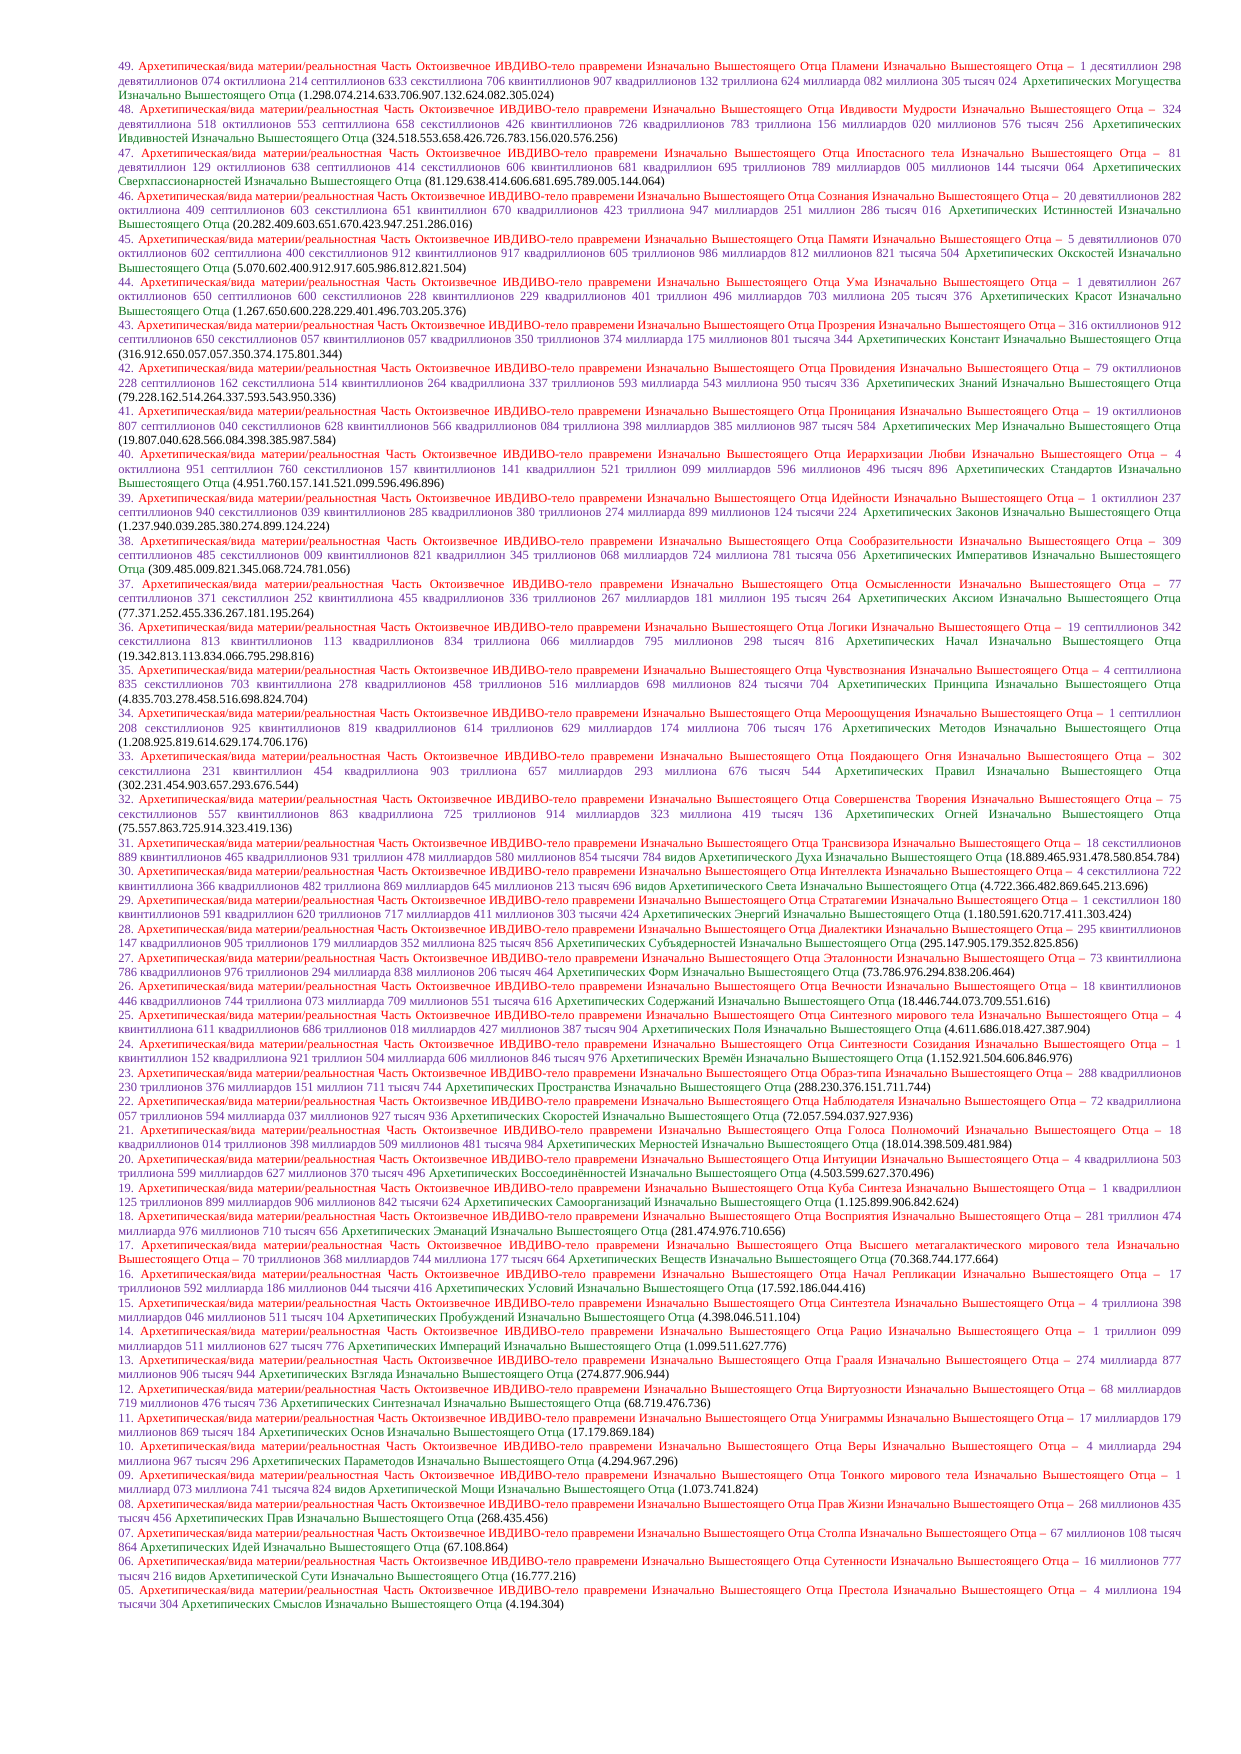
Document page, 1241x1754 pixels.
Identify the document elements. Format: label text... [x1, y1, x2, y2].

text 30. Архетипическая/вида материи/реальностная Часть Октоизвечное ИВДИВО-тело правремени Изначально Вышестоящего Отца Интеллекта Изначально Вышестоящего Отца – 4 секстиллиона 722 квинтиллиона 366 квадриллионов 482 триллиона 869 миллиардов 645 миллионов 213 тысяч 696 видов Архетипического Света Изначально Вышестоящего Отца (4.722.366.482.869.645.213.696) [118, 864, 1181, 893]
text 16. Архетипическая/вида материи/реальностная Часть Октоизвечное ИВДИВО-тело правремени Изначально Вышестоящего Отца Начал Репликации Изначально Вышестоящего Отца – 17 триллионов 592 миллиарда 186 миллионов 044 тысячи 416 Архетипических Условий Изначально Вышестоящего Отца (17.592.186.044.416) [118, 1267, 1181, 1295]
text 21. Архетипическая/вида материи/реальностная Часть Октоизвечное ИВДИВО-тело правремени Изначально Вышестоящего Отца Голоса Полномочий Изначально Вышестоящего Отца – 18 квадриллионов 014 триллионов 398 миллиардов 509 миллионов 481 тысяча 984 Архетипических Мерностей Изначально Вышестоящего Отца (18.014.398.509.481.984) [118, 1123, 1181, 1152]
text 17. Архетипическая/вида материи/реальностная Часть Октоизвечное ИВДИВО-тело правремени Изначально Вышестоящего Отца Высшего метагалактического мирового тела Изначально Вышестоящего Отца – 70 триллионов 368 миллиардов 744 миллиона 177 тысяч 664 Архетипических Веществ Изначально Вышестоящего Отца (70.368.744.177.664) [118, 1238, 1181, 1267]
text 45. Архетипическая/вида материи/реальностная Часть Октоизвечное ИВДИВО-тело правремени Изначально Вышестоящего Отца Памяти Изначально Вышестоящего Отца – 5 девятиллионов 070 октиллионов 602 септиллиона 400 секстиллионов 912 квинтиллионов 917 квадриллионов 605 триллионов 986 миллиардов 812 миллионов 821 тысяча 504 Архетипических Окскостей Изначально Вышестоящего Отца (5.070.602.400.912.917.605.986.812.821.504) [118, 232, 1181, 275]
text 40. Архетипическая/вида материи/реальностная Часть Октоизвечное ИВДИВО-тело правремени Изначально Вышестоящего Отца Иерархизации Любви Изначально Вышестоящего Отца – 4 октиллиона 951 септиллион 760 секстиллионов 157 квинтиллионов 141 квадриллион 521 триллион 099 миллиардов 596 миллионов 496 тысяч 896 Архетипических Стандартов Изначально Вышестоящего Отца (4.951.760.157.141.521.099.596.496.896) [118, 447, 1181, 490]
text 09. Архетипическая/вида материи/реальностная Часть Октоизвечное ИВДИВО-тело правремени Изначально Вышестоящего Отца Тонкого мирового тела Изначально Вышестоящего Отца – 1 миллиард 073 миллиона 741 тысяча 824 видов Архетипической Мощи Изначально Вышестоящего Отца (1.073.741.824) [118, 1468, 1181, 1497]
text 25. Архетипическая/вида материи/реальностная Часть Октоизвечное ИВДИВО-тело правремени Изначально Вышестоящего Отца Синтезного мирового тела Изначально Вышестоящего Отца – 4 квинтиллиона 611 квадриллионов 686 триллионов 018 миллиардов 427 миллионов 387 тысяч 904 Архетипических Поля Изначально Вышестоящего Отца (4.611.686.018.427.387.904) [118, 1008, 1181, 1037]
text 48. Архетипическая/вида материи/реальностная Часть Октоизвечное ИВДИВО-тело правремени Изначально Вышестоящего Отца Ивдивости Мудрости Изначально Вышестоящего Отца – 324 девятиллиона 518 октиллионов 553 септиллиона 658 секстиллионов 426 квинтиллионов 726 квадриллионов 783 триллиона 156 миллиардов 020 миллионов 576 тысяч 256 Архетипических Ивдивностей Изначально Вышестоящего Отца (324.518.553.658.426.726.783.156.020.576.256) [118, 102, 1181, 145]
text 43. Архетипическая/вида материи/реальностная Часть Октоизвечное ИВДИВО-тело правремени Изначально Вышестоящего Отца Прозрения Изначально Вышестоящего Отца – 316 октиллионов 912 септиллионов 650 секстиллионов 057 квинтиллионов 057 квадриллионов 350 триллионов 374 миллиарда 175 миллионов 801 тысяча 344 Архетипических Констант Изначально Вышестоящего Отца (316.912.650.057.057.350.374.175.801.344) [118, 318, 1181, 361]
text 26. Архетипическая/вида материи/реальностная Часть Октоизвечное ИВДИВО-тело правремени Изначально Вышестоящего Отца Вечности Изначально Вышестоящего Отца – 18 квинтиллионов 446 квадриллионов 744 триллиона 073 миллиарда 709 миллионов 551 тысяча 616 Архетипических Содержаний Изначально Вышестоящего Отца (18.446.744.073.709.551.616) [118, 979, 1181, 1008]
text 36. Архетипическая/вида материи/реальностная Часть Октоизвечное ИВДИВО-тело правремени Изначально Вышестоящего Отца Логики Изначально Вышестоящего Отца – 19 септиллионов 342 секстиллиона 813 квинтиллионов 113 квадриллионов 834 триллиона 066 миллиардов 795 миллионов 298 тысяч 816 Архетипических Начал Изначально Вышестоящего Отца (19.342.813.113.834.066.795.298.816) [118, 620, 1181, 663]
text 31. Архетипическая/вида материи/реальностная Часть Октоизвечное ИВДИВО-тело правремени Изначально Вышестоящего Отца Трансвизора Изначально Вышестоящего Отца – 18 секстиллионов 889 квинтиллионов 465 квадриллионов 931 триллион 478 миллиардов 580 миллионов 854 тысячи 784 видов Архетипического Духа Изначально Вышестоящего Отца (18.889.465.931.478.580.854.784) [118, 835, 1181, 864]
text 37. Архетипическая/вида материи/реальностная Часть Октоизвечное ИВДИВО-тело правремени Изначально Вышестоящего Отца Осмысленности Изначально Вышестоящего Отца – 77 септиллионов 371 секстиллион 252 квинтиллиона 455 квадриллионов 336 триллионов 267 миллиардов 181 миллион 195 тысяч 264 Архетипических Аксиом Изначально Вышестоящего Отца (77.371.252.455.336.267.181.195.264) [118, 577, 1181, 620]
text 07. Архетипическая/вида материи/реальностная Часть Октоизвечное ИВДИВО-тело правремени Изначально Вышестоящего Отца Столпа Изначально Вышестоящего Отца – 67 миллионов 108 тысяч 864 Архетипических Идей Изначально Вышестоящего Отца (67.108.864) [118, 1525, 1181, 1554]
text 44. Архетипическая/вида материи/реальностная Часть Октоизвечное ИВДИВО-тело правремени Изначально Вышестоящего Отца Ума Изначально Вышестоящего Отца – 1 девятиллион 267 октиллионов 650 септиллионов 600 секстиллионов 228 квинтиллионов 229 квадриллионов 401 триллион 496 миллиардов 703 миллиона 205 тысяч 376 Архетипических Красот Изначально Вышестоящего Отца (1.267.650.600.228.229.401.496.703.205.376) [118, 275, 1181, 318]
text 05. Архетипическая/вида материи/реальностная Часть Октоизвечное ИВДИВО-тело правремени Изначально Вышестоящего Отца Престола Изначально Вышестоящего Отца – 4 миллиона 194 тысячи 304 Архетипических Смыслов Изначально Вышестоящего Отца (4.194.304) [118, 1583, 1181, 1612]
text 33. Архетипическая/вида материи/реальностная Часть Октоизвечное ИВДИВО-тело правремени Изначально Вышестоящего Отца Поядающего Огня Изначально Вышестоящего Отца – 302 секстиллиона 231 квинтиллион 454 квадриллиона 903 триллиона 657 миллиардов 293 миллиона 676 тысяч 544 Архетипических Правил Изначально Вышестоящего Отца (302.231.454.903.657.293.676.544) [118, 749, 1181, 792]
text 19. Архетипическая/вида материи/реальностная Часть Октоизвечное ИВДИВО-тело правремени Изначально Вышестоящего Отца Куба Синтеза Изначально Вышестоящего Отца – 1 квадриллион 125 триллионов 899 миллиардов 906 миллионов 842 тысячи 624 Архетипических Самоорганизаций Изначально Вышестоящего Отца (1.125.899.906.842.624) [118, 1180, 1181, 1209]
text 20. Архетипическая/вида материи/реальностная Часть Октоизвечное ИВДИВО-тело правремени Изначально Вышестоящего Отца Интуиции Изначально Вышестоящего Отца – 4 квадриллиона 503 триллиона 599 миллиардов 627 миллионов 370 тысяч 496 Архетипических Воссоединённостей Изначально Вышестоящего Отца (4.503.599.627.370.496) [118, 1152, 1181, 1180]
text 32. Архетипическая/вида материи/реальностная Часть Октоизвечное ИВДИВО-тело правремени Изначально Вышестоящего Отца Совершенства Творения Изначально Вышестоящего Отца – 75 секстиллионов 557 квинтиллионов 863 квадриллиона 725 триллионов 914 миллиардов 323 миллиона 419 тысяч 136 Архетипических Огней Изначально Вышестоящего Отца (75.557.863.725.914.323.419.136) [118, 792, 1181, 835]
text 47. Архетипическая/вида материи/реальностная Часть Октоизвечное ИВДИВО-тело правремени Изначально Вышестоящего Отца Ипостасного тела Изначально Вышестоящего Отца – 81 девятиллион 129 октиллионов 638 септиллионов 414 секстиллионов 606 квинтиллионов 681 квадриллион 695 триллионов 789 миллиардов 005 миллионов 144 тысячи 064 Архетипических Сверхпассионарностей Изначально Вышестоящего Отца (81.129.638.414.606.681.695.789.005.144.064) [118, 145, 1181, 188]
text 06. Архетипическая/вида материи/реальностная Часть Октоизвечное ИВДИВО-тело правремени Изначально Вышестоящего Отца Сутенности Изначально Вышестоящего Отца – 16 миллионов 777 тысяч 216 видов Архетипической Сути Изначально Вышестоящего Отца (16.777.216) [118, 1554, 1181, 1583]
text 46. Архетипическая/вида материи/реальностная Часть Октоизвечное ИВДИВО-тело правремени Изначально Вышестоящего Отца Сознания Изначально Вышестоящего Отца – 20 девятиллионов 282 октиллиона 409 септиллионов 603 секстиллиона 651 квинтиллион 670 квадриллионов 423 триллиона 947 миллиардов 251 миллион 286 тысяч 016 Архетипических Истинностей Изначально Вышестоящего Отца (20.282.409.603.651.670.423.947.251.286.016) [118, 188, 1181, 232]
text 11. Архетипическая/вида материи/реальностная Часть Октоизвечное ИВДИВО-тело правремени Изначально Вышестоящего Отца Униграммы Изначально Вышестоящего Отца – 17 миллиардов 179 миллионов 869 тысяч 184 Архетипических Основ Изначально Вышестоящего Отца (17.179.869.184) [118, 1410, 1181, 1439]
text 34. Архетипическая/вида материи/реальностная Часть Октоизвечное ИВДИВО-тело правремени Изначально Вышестоящего Отца Мероощущения Изначально Вышестоящего Отца – 1 септиллион 208 секстиллионов 925 квинтиллионов 819 квадриллионов 614 триллионов 629 миллиардов 174 миллиона 706 тысяч 176 Архетипических Методов Изначально Вышестоящего Отца (1.208.925.819.614.629.174.706.176) [118, 706, 1181, 749]
text 22. Архетипическая/вида материи/реальностная Часть Октоизвечное ИВДИВО-тело правремени Изначально Вышестоящего Отца Наблюдателя Изначально Вышестоящего Отца – 72 квадриллиона 057 триллионов 594 миллиарда 037 миллионов 927 тысяч 936 Архетипических Скоростей Изначально Вышестоящего Отца (72.057.594.037.927.936) [118, 1094, 1181, 1123]
text 35. Архетипическая/вида материи/реальностная Часть Октоизвечное ИВДИВО-тело правремени Изначально Вышестоящего Отца Чувствознания Изначально Вышестоящего Отца – 4 септиллиона 835 секстиллионов 703 квинтиллиона 278 квадриллионов 458 триллионов 516 миллиардов 698 миллионов 824 тысячи 704 Архетипических Принципа Изначально Вышестоящего Отца (4.835.703.278.458.516.698.824.704) [118, 663, 1181, 706]
text 14. Архетипическая/вида материи/реальностная Часть Октоизвечное ИВДИВО-тело правремени Изначально Вышестоящего Отца Рацио Изначально Вышестоящего Отца – 1 триллион 099 миллиардов 511 миллионов 627 тысяч 776 Архетипических Импераций Изначально Вышестоящего Отца (1.099.511.627.776) [118, 1324, 1181, 1353]
text 39. Архетипическая/вида материи/реальностная Часть Октоизвечное ИВДИВО-тело правремени Изначально Вышестоящего Отца Идейности Изначально Вышестоящего Отца – 1 октиллион 237 септиллионов 940 секстиллионов 039 квинтиллионов 285 квадриллионов 380 триллионов 274 миллиарда 899 миллионов 124 тысячи 224 Архетипических Законов Изначально Вышестоящего Отца (1.237.940.039.285.380.274.899.124.224) [118, 490, 1181, 533]
text 23. Архетипическая/вида материи/реальностная Часть Октоизвечное ИВДИВО-тело правремени Изначально Вышестоящего Отца Образ-типа Изначально Вышестоящего Отца – 288 квадриллионов 230 триллионов 376 миллиардов 151 миллион 711 тысяч 744 Архетипических Пространства Изначально Вышестоящего Отца (288.230.376.151.711.744) [118, 1065, 1181, 1094]
text 18. Архетипическая/вида материи/реальностная Часть Октоизвечное ИВДИВО-тело правремени Изначально Вышестоящего Отца Восприятия Изначально Вышестоящего Отца – 281 триллион 474 миллиарда 976 миллионов 710 тысяч 656 Архетипических Эманаций Изначально Вышестоящего Отца (281.474.976.710.656) [118, 1209, 1181, 1238]
text 13. Архетипическая/вида материи/реальностная Часть Октоизвечное ИВДИВО-тело правремени Изначально Вышестоящего Отца Грааля Изначально Вышестоящего Отца – 274 миллиарда 877 миллионов 906 тысяч 944 Архетипических Взгляда Изначально Вышестоящего Отца (274.877.906.944) [118, 1353, 1181, 1382]
text 41. Архетипическая/вида материи/реальностная Часть Октоизвечное ИВДИВО-тело правремени Изначально Вышестоящего Отца Проницания Изначально Вышестоящего Отца – 19 октиллионов 807 септиллионов 040 секстиллионов 628 квинтиллионов 566 квадриллионов 084 триллиона 398 миллиардов 385 миллионов 987 тысяч 584 Архетипических Мер Изначально Вышестоящего Отца (19.807.040.628.566.084.398.385.987.584) [118, 404, 1181, 447]
text 24. Архетипическая/вида материи/реальностная Часть Октоизвечное ИВДИВО-тело правремени Изначально Вышестоящего Отца Синтезности Созидания Изначально Вышестоящего Отца – 1 квинтиллион 152 квадриллиона 921 триллион 504 миллиарда 606 миллионов 846 тысяч 976 Архетипических Времён Изначально Вышестоящего Отца (1.152.921.504.606.846.976) [118, 1037, 1181, 1065]
text 08. Архетипическая/вида материи/реальностная Часть Октоизвечное ИВДИВО-тело правремени Изначально Вышестоящего Отца Прав Жизни Изначально Вышестоящего Отца – 268 миллионов 435 тысяч 456 Архетипических Прав Изначально Вышестоящего Отца (268.435.456) [118, 1497, 1181, 1525]
text 49. Архетипическая/вида материи/реальностная Часть Октоизвечное ИВДИВО-тело правремени Изначально Вышестоящего Отца Пламени Изначально Вышестоящего Отца – 1 десятиллион 298 девятиллионов 074 октиллиона 214 септиллионов 633 секстиллиона 706 квинтиллионов 907 квадриллионов 132 триллиона 624 миллиарда 082 миллиона 305 тысяч 024 Архетипических Могущества Изначально Вышестоящего Отца (1.298.074.214.633.706.907.132.624.082.305.024) [118, 59, 1181, 102]
text 10. Архетипическая/вида материи/реальностная Часть Октоизвечное ИВДИВО-тело правремени Изначально Вышестоящего Отца Веры Изначально Вышестоящего Отца – 4 миллиарда 294 миллиона 967 тысяч 296 Архетипических Параметодов Изначально Вышестоящего Отца (4.294.967.296) [118, 1439, 1181, 1468]
text 28. Архетипическая/вида материи/реальностная Часть Октоизвечное ИВДИВО-тело правремени Изначально Вышестоящего Отца Диалектики Изначально Вышестоящего Отца – 295 квинтиллионов 147 квадриллионов 905 триллионов 179 миллиардов 352 миллиона 825 тысяч 856 Архетипических Субъядерностей Изначально Вышестоящего Отца (295.147.905.179.352.825.856) [118, 922, 1181, 950]
text 38. Архетипическая/вида материи/реальностная Часть Октоизвечное ИВДИВО-тело правремени Изначально Вышестоящего Отца Сообразительности Изначально Вышестоящего Отца – 309 септиллионов 485 секстиллионов 009 квинтиллионов 821 квадриллион 345 триллионов 068 миллиардов 724 миллиона 781 тысяча 056 Архетипических Императивов Изначально Вышестоящего Отца (309.485.009.821.345.068.724.781.056) [118, 533, 1181, 577]
text 29. Архетипическая/вида материи/реальностная Часть Октоизвечное ИВДИВО-тело правремени Изначально Вышестоящего Отца Стратагемии Изначально Вышестоящего Отца – 1 секстиллион 180 квинтиллионов 591 квадриллион 620 триллионов 717 миллиардов 411 миллионов 303 тысячи 424 Архетипических Энергий Изначально Вышестоящего Отца (1.180.591.620.717.411.303.424) [118, 893, 1181, 922]
text 42. Архетипическая/вида материи/реальностная Часть Октоизвечное ИВДИВО-тело правремени Изначально Вышестоящего Отца Провидения Изначально Вышестоящего Отца – 79 октиллионов 228 септиллионов 162 секстиллиона 514 квинтиллионов 264 квадриллиона 337 триллионов 593 миллиарда 543 миллиона 950 тысяч 336 Архетипических Знаний Изначально Вышестоящего Отца (79.228.162.514.264.337.593.543.950.336) [118, 361, 1181, 404]
text 27. Архетипическая/вида материи/реальностная Часть Октоизвечное ИВДИВО-тело правремени Изначально Вышестоящего Отца Эталонности Изначально Вышестоящего Отца – 73 квинтиллиона 786 квадриллионов 976 триллионов 294 миллиарда 838 миллионов 206 тысяч 464 Архетипических Форм Изначально Вышестоящего Отца (73.786.976.294.838.206.464) [118, 950, 1181, 979]
text 12. Архетипическая/вида материи/реальностная Часть Октоизвечное ИВДИВО-тело правремени Изначально Вышестоящего Отца Виртуозности Изначально Вышестоящего Отца – 68 миллиардов 719 миллионов 476 тысяч 736 Архетипических Синтезначал Изначально Вышестоящего Отца (68.719.476.736) [118, 1382, 1181, 1410]
text 15. Архетипическая/вида материи/реальностная Часть Октоизвечное ИВДИВО-тело правремени Изначально Вышестоящего Отца Синтезтела Изначально Вышестоящего Отца – 4 триллиона 398 миллиардов 046 миллионов 511 тысяч 104 Архетипических Пробуждений Изначально Вышестоящего Отца (4.398.046.511.104) [118, 1295, 1181, 1324]
